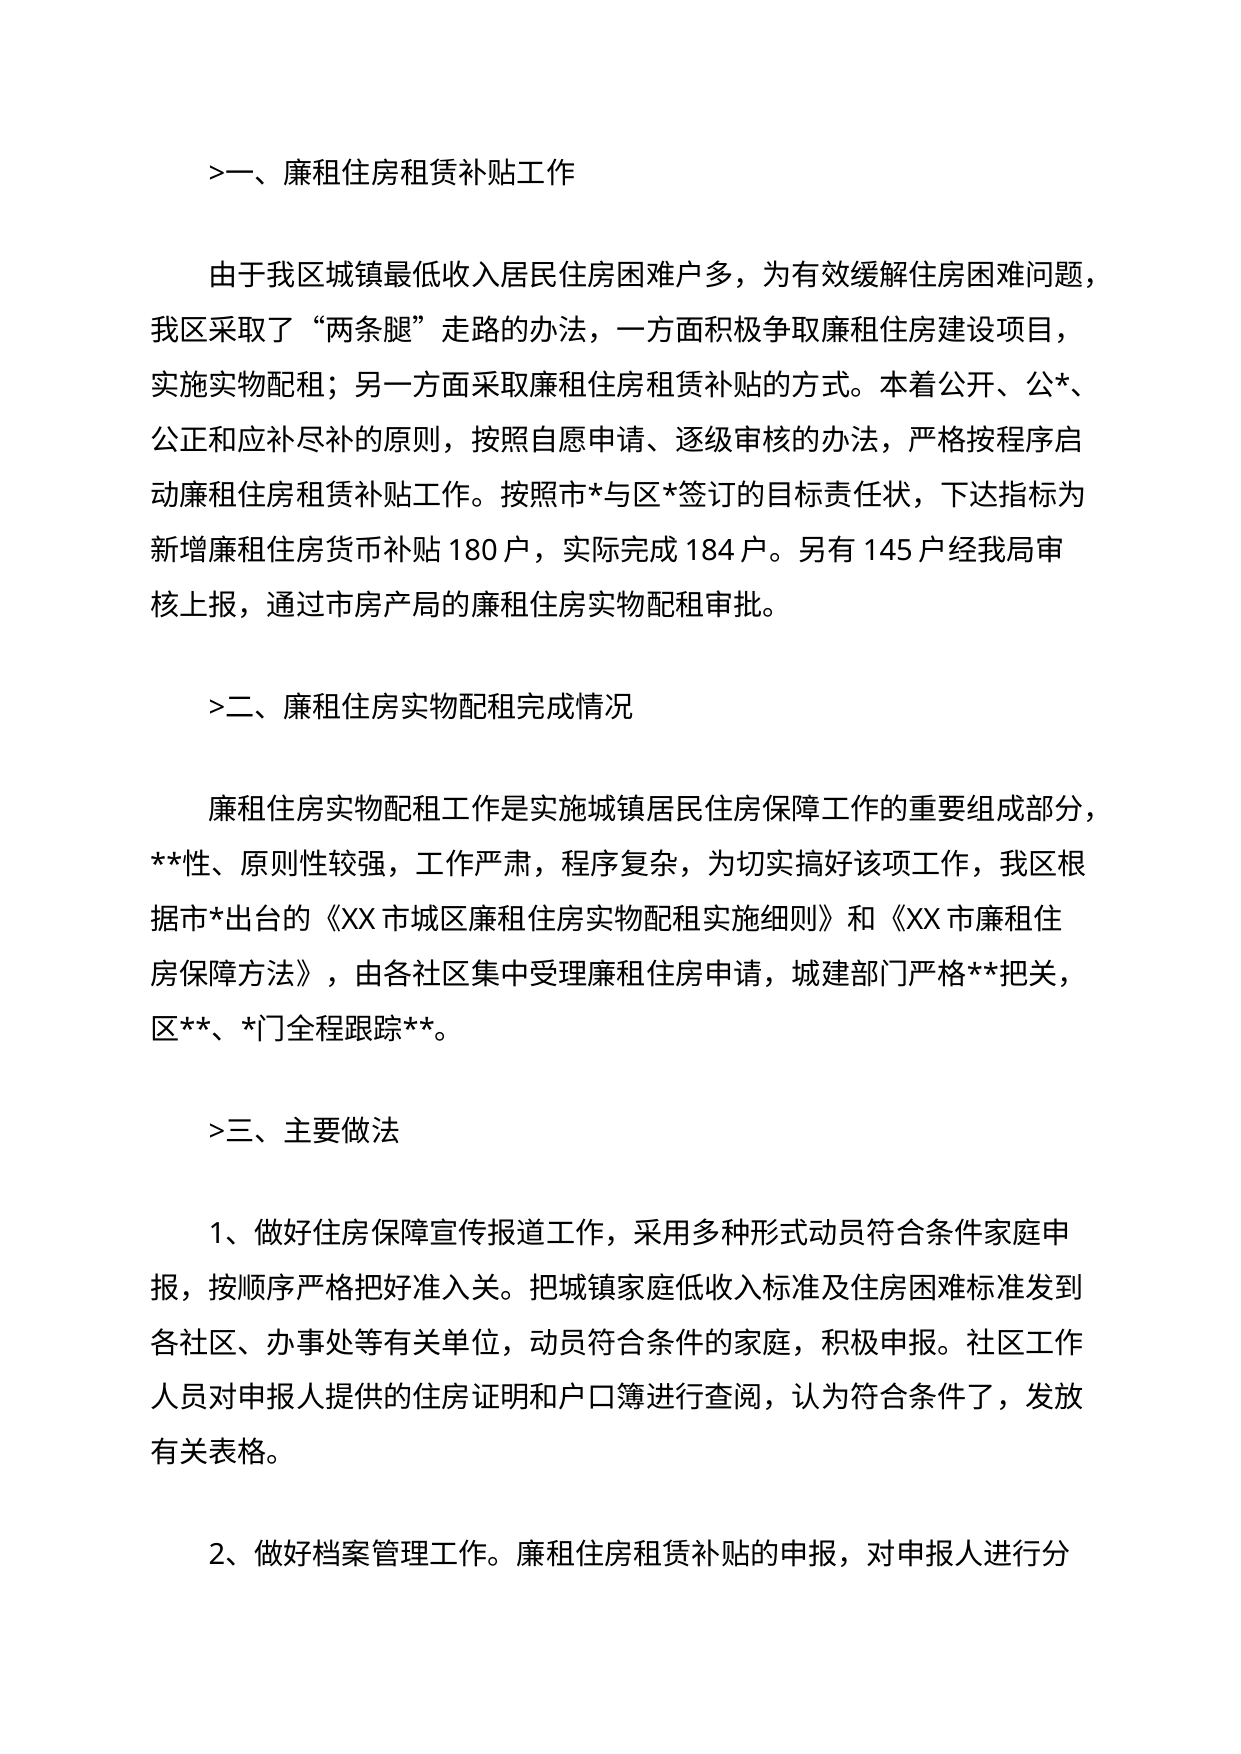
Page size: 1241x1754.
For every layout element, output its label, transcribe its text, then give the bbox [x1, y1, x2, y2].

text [150, 1531, 1090, 1573]
text 由于我区城镇最低收入居民住房困难户多，为有效缓解住房困难问题，我区采取了“两条腿”走路的办法，一方面积极争取廉租住房建设项目，实施实物配租；另一方面采取廉租住房租赁补贴的方式。本着公开、公*、公正和应补尽补的原则，按照自愿申请、逐级审核的办法，严格按程序启动廉租住房租赁补贴工作。按照市*与区*签订的目标责任状，下达指标为新增廉租住房货币补贴180户，实际完成184户。另有145户经我局审核上报，通过市房产局的廉租住房实物配租审批。 [150, 252, 1090, 624]
text 廉租住房实物配租工作是实施城镇居民住房保障工作的重要组成部分，**性、原则性较强，工作严肃，程序复杂，为切实搞好该项工作，我区根据市*出台的《XX市城区廉租住房实物配租实施细则》和《XX市廉租住房保障方法》，由各社区集中受理廉租住房申请，城建部门严格**把关，区**、*门全程跟踪**。 [150, 785, 1090, 1048]
text >一、廉租住房租赁补贴工作 [150, 150, 1090, 192]
text >三、主要做法 [150, 1107, 1090, 1150]
text >二、廉租住房实物配租完成情况 [150, 683, 1090, 726]
text 1、做好住房保障宣传报道工作，采用多种形式动员符合条件家庭申报，按顺序严格把好准入关。把城镇家庭低收入标准及住房困难标准发到各社区、办事处等有关单位，动员符合条件的家庭，积极申报。社区工作人员对申报人提供的住房证明和户口簿进行查阅，认为符合条件了，发放有关表格。 [150, 1209, 1090, 1471]
